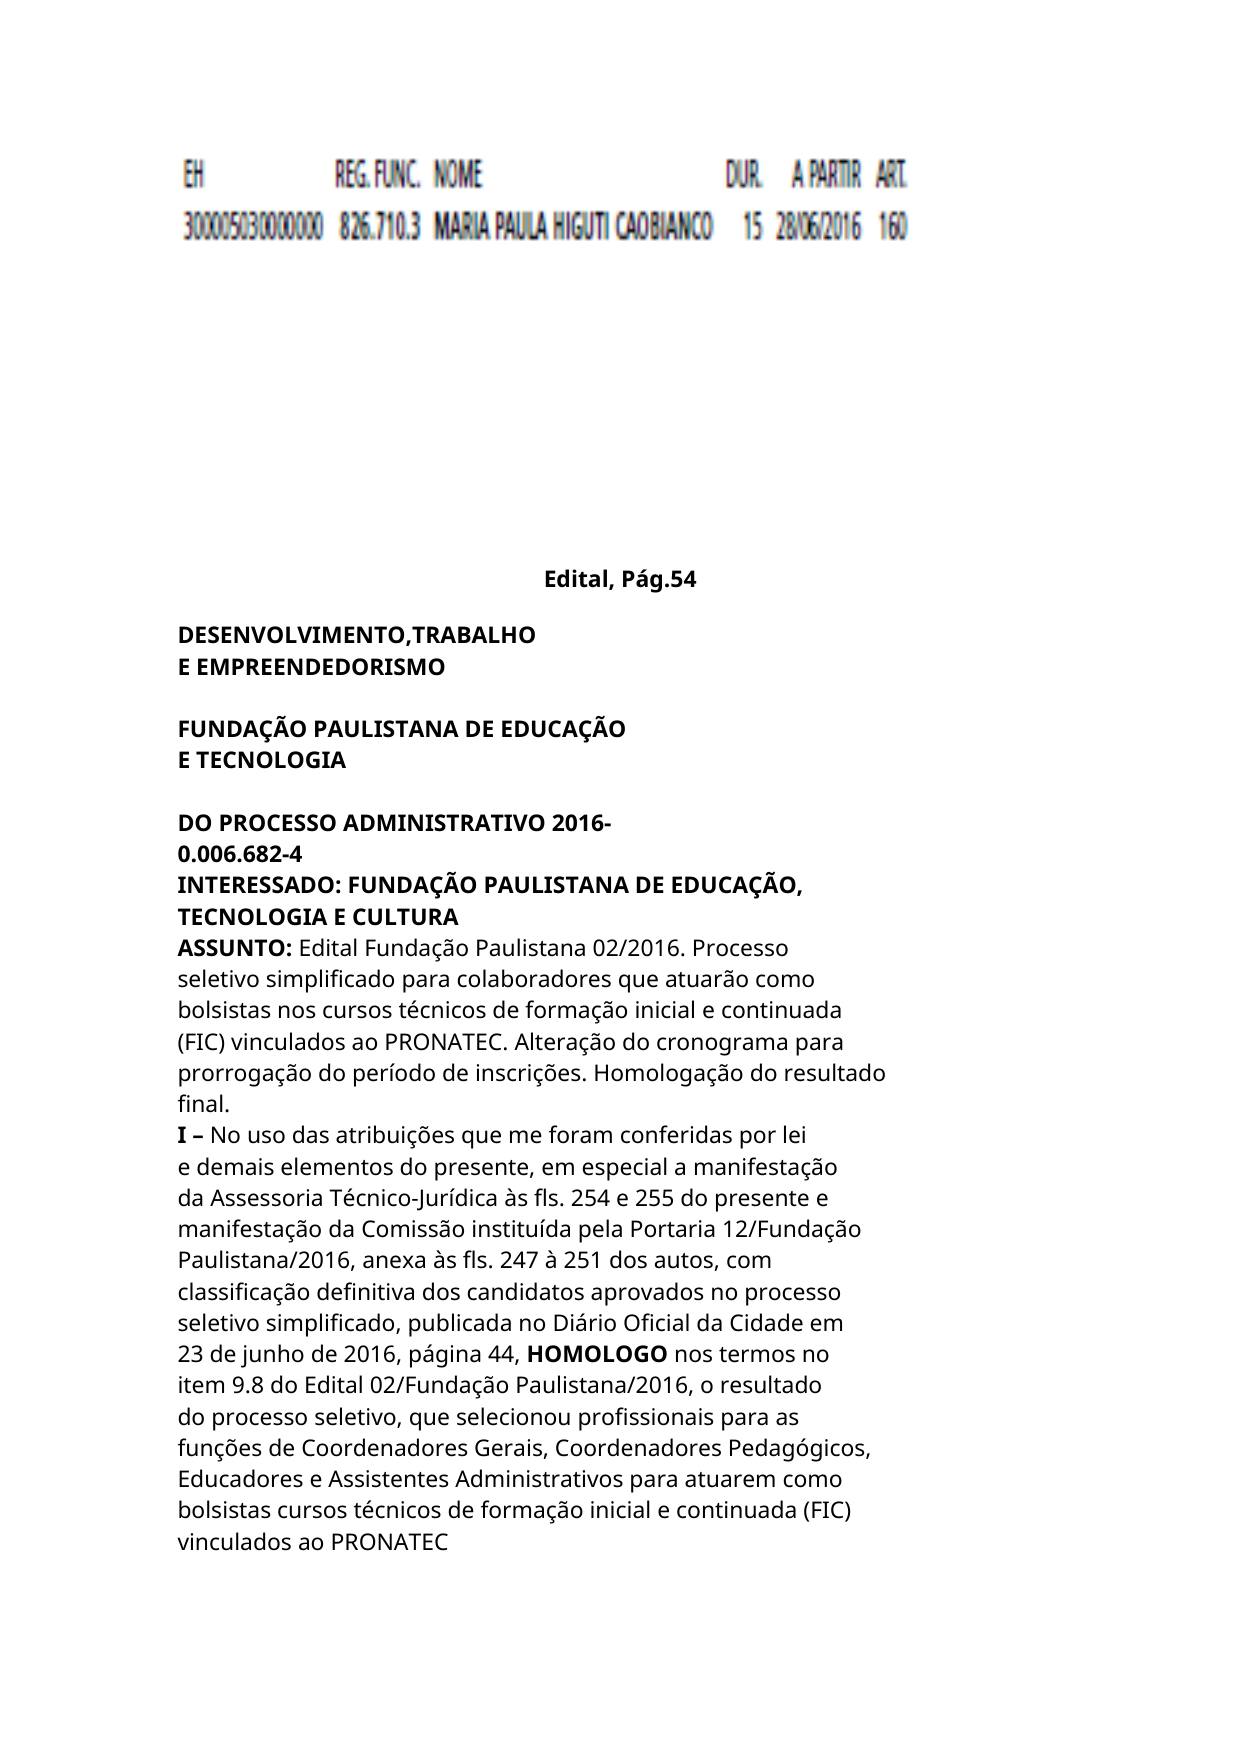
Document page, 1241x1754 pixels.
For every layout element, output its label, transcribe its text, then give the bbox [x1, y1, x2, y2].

text seletivo simplificado para colaboradores que atuarão como [177, 963, 1063, 994]
text Paulistana/2016, anexa às fls. 247 à 251 dos autos, com [177, 1244, 1063, 1276]
text TECNOLOGIA E CULTURA [177, 901, 1063, 932]
text DO PROCESSO ADMINISTRATIVO 2016- [177, 807, 1063, 838]
text E TECNOLOGIA [177, 744, 1063, 776]
text DESENVOLVIMENTO,TRABALHO [177, 619, 1063, 651]
text do processo seletivo, que selecionou profissionais para as [177, 1401, 1063, 1432]
text da Assessoria Técnico-Jurídica às fls. 254 e 255 do presente e [177, 1182, 1063, 1213]
text manifestação da Comissão instituída pela Portaria 12/Fundação [177, 1213, 1063, 1244]
text ASSUNTO: Edital Fundação Paulistana 02/2016. Processo [177, 932, 1063, 963]
text (FIC) vinculados ao PRONATEC. Alteração do cronograma para [177, 1026, 1063, 1057]
text Edital, Pág.54 [177, 563, 1063, 594]
text 23 de junho de 2016, página 44, HOMOLOGO nos termos no [177, 1338, 1063, 1369]
text bolsistas nos cursos técnicos de formação inicial e continuada [177, 994, 1063, 1026]
text FUNDAÇÃO PAULISTANA DE EDUCAÇÃO [177, 713, 1063, 744]
text item 9.8 do Edital 02/Fundação Paulistana/2016, o resultado [177, 1369, 1063, 1401]
text Educadores e Assistentes Administrativos para atuarem como [177, 1463, 1063, 1494]
text seletivo simplificado, publicada no Diário Oficial da Cidade em [177, 1307, 1063, 1338]
text e demais elementos do presente, em especial a manifestação [177, 1151, 1063, 1182]
text final. [177, 1088, 1063, 1119]
text prorrogação do período de inscrições. Homologação do resultado [177, 1057, 1063, 1088]
text classificação definitiva dos candidatos aprovados no processo [177, 1276, 1063, 1307]
text E EMPREENDEDORISMO [177, 651, 1063, 682]
text funções de Coordenadores Gerais, Coordenadores Pedagógicos, [177, 1432, 1063, 1463]
text I – No uso das atribuições que me foram conferidas por lei [177, 1119, 1063, 1151]
text 0.006.682-4 [177, 838, 1063, 869]
text INTERESSADO: FUNDAÇÃO PAULISTANA DE EDUCAÇÃO, [177, 869, 1063, 901]
text vinculados ao PRONATEC [177, 1526, 1063, 1557]
text bolsistas cursos técnicos de formação inicial e continuada (FIC) [177, 1494, 1063, 1526]
